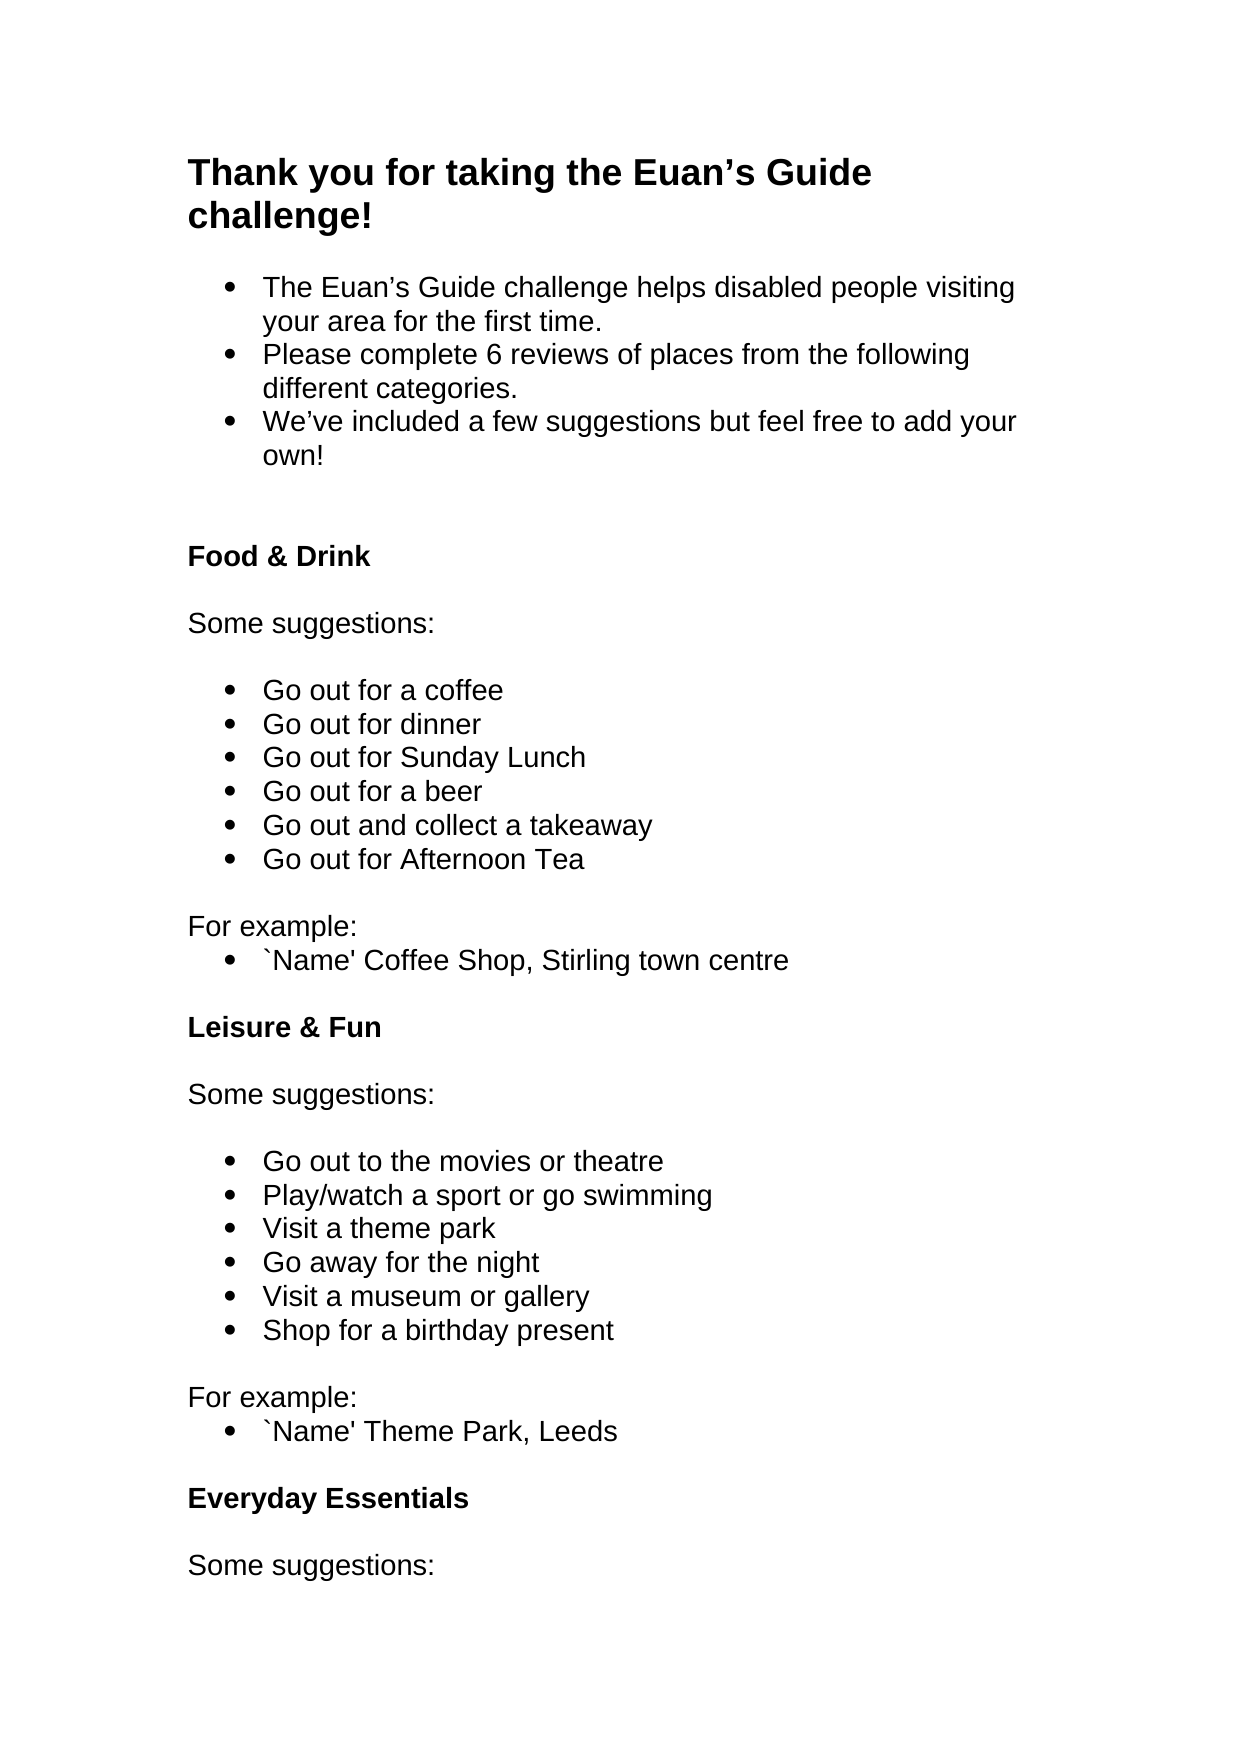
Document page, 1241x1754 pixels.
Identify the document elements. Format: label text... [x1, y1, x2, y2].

subtitle Thank you for taking the Euan’s Guide challenge! [187, 150, 1053, 236]
list Go out for dinner [225, 707, 1053, 740]
list We’ve included a few suggestions but feel free to add your own! [225, 404, 1053, 472]
text Some suggestions: [187, 1548, 1053, 1581]
subtitle Leisure & Fun [187, 1010, 1053, 1043]
list `Name' Coffee Shop, Stirling town centre [225, 942, 1053, 976]
list Go out for a beer [225, 774, 1053, 808]
list Visit a museum or gallery [225, 1279, 1053, 1313]
list `Name' Theme Park, Leeds [225, 1413, 1053, 1447]
text Some suggestions: [187, 1077, 1053, 1110]
list Play/watch a sport or go swimming [225, 1178, 1053, 1211]
subtitle Food & Drink [187, 539, 1053, 572]
subtitle Everyday Essentials [187, 1481, 1053, 1514]
list Please complete 6 reviews of places from the following different categories. [225, 337, 1053, 404]
list Go out and collect a takeaway [225, 808, 1053, 842]
list Go out for Afternoon Tea [225, 842, 1053, 875]
text For example: [187, 1380, 1053, 1413]
list Go away for the night [225, 1245, 1053, 1279]
list Shop for a birthday present [225, 1313, 1053, 1346]
list Go out for Sunday Lunch [225, 740, 1053, 774]
list The Euan’s Guide challenge helps disabled people visiting your area for the first time. [225, 270, 1053, 337]
list Go out for a coffee [225, 673, 1053, 707]
list Go out to the movies or theatre [225, 1144, 1053, 1178]
text For example: [187, 909, 1053, 942]
text Some suggestions: [187, 606, 1053, 639]
list Visit a theme park [225, 1211, 1053, 1245]
